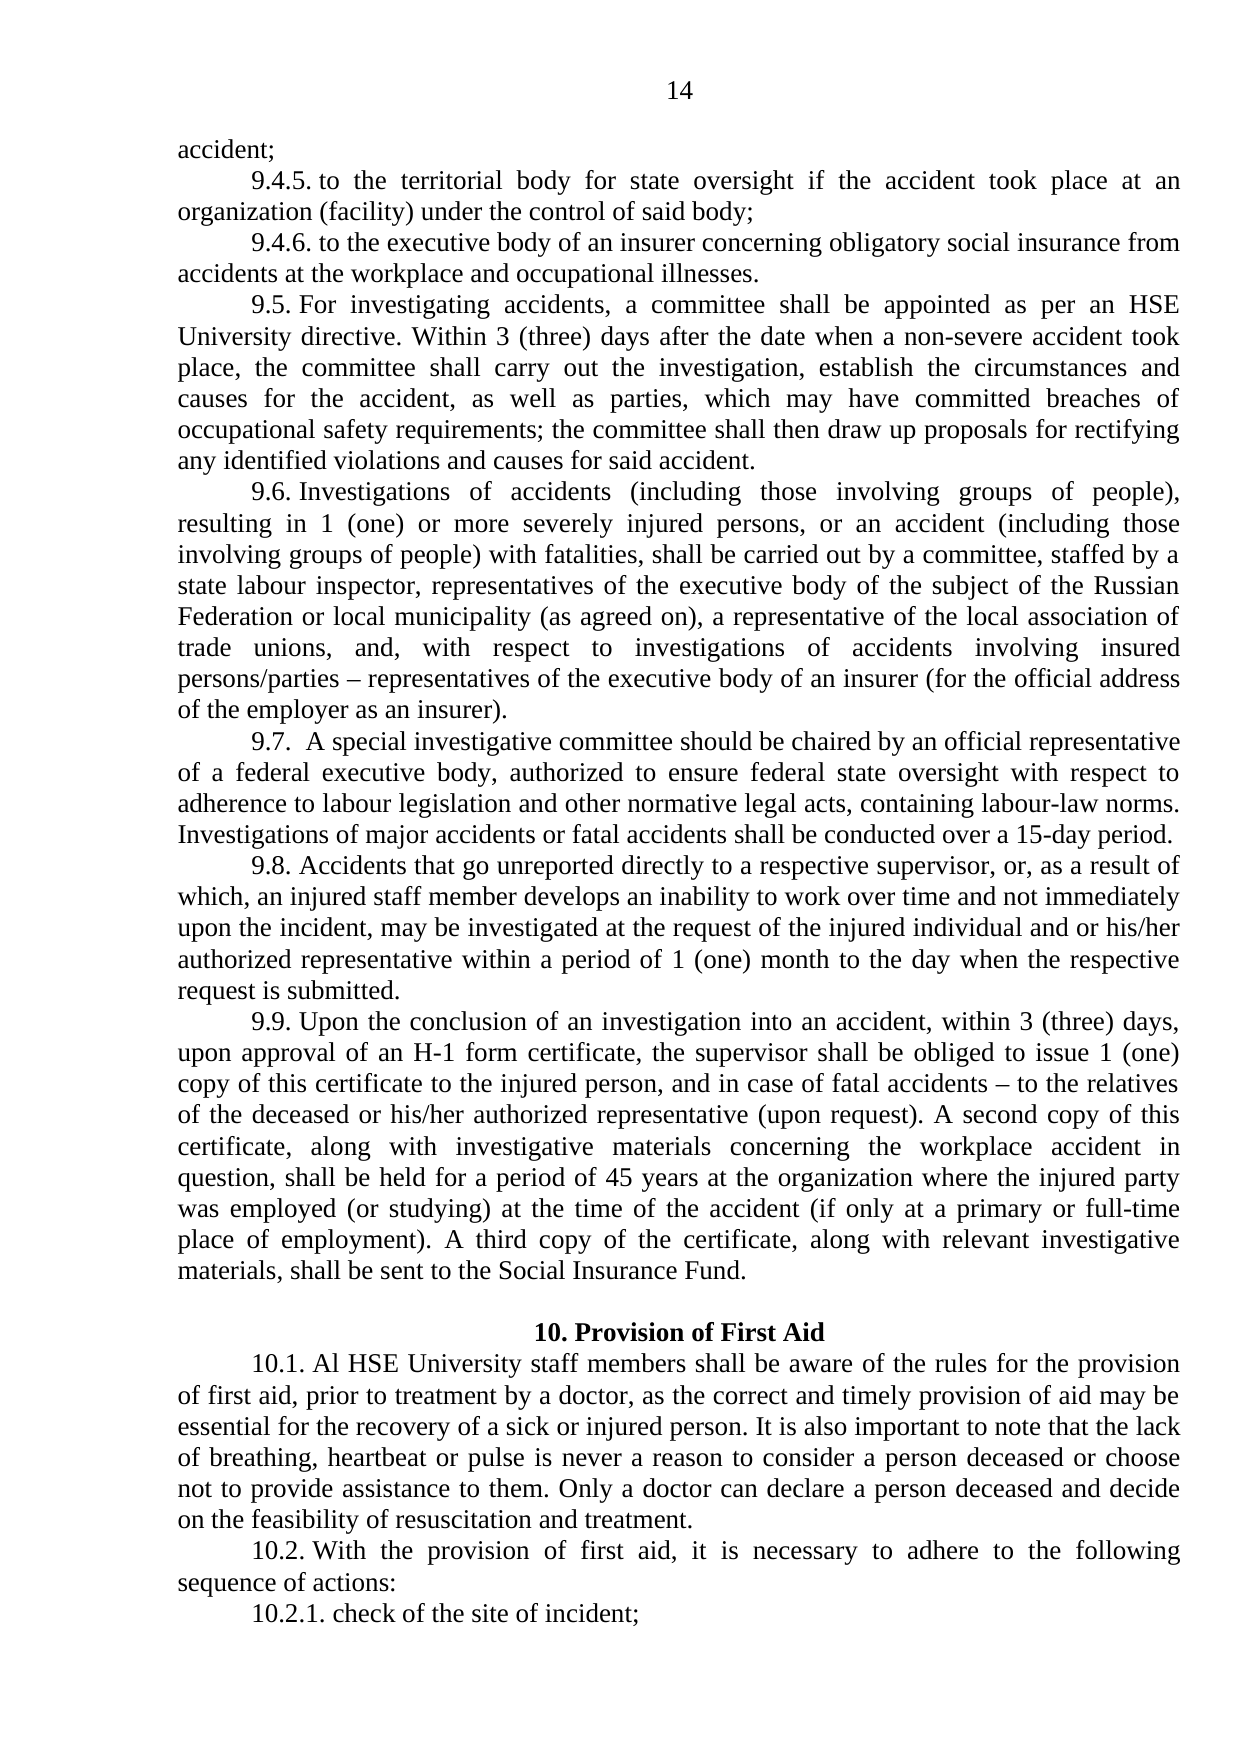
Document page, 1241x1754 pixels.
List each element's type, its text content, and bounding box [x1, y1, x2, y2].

list Accidents that go unreported directly to a respective supervisor, or, as a result of which, an injured staff member develops an inability to work over time and not immediately upon the incident, may be investigated at the request of the injured individual and or his/her authorized representative within a period of 1 (one) month to the day when the respective request is submitted. [177, 849, 1181, 1005]
list Investigations of accidents (including those involving groups of people), resulting in 1 (one) or more severely injured persons, or an accident (including those involving groups of people) with fatalities, shall be carried out by a committee, staffed by a state labour inspector, representatives of the executive body of the subject of the Russian Federation or local municipality (as agreed on), a representative of the local association of trade unions, and, with respect to investigations of accidents involving insured persons/parties – representatives of the executive body of an insurer (for the official address of the employer as an insurer). [177, 476, 1181, 725]
list Provision of First Aid [177, 1316, 1181, 1348]
list to the executive body of an insurer concerning obligatory social insurance from accidents at the workplace and occupational illnesses. [177, 226, 1181, 289]
list check of the site of incident; [251, 1597, 1181, 1628]
list With the provision of first aid, it is necessary to adhere to the following sequence of actions: [177, 1534, 1181, 1597]
list Al HSE University staff members shall be aware of the rules for the provision of first aid, prior to treatment by a doctor, as the correct and timely provision of aid may be essential for the recovery of a sick or injured person. It is also important to note that the lack of breathing, heartbeat or pulse is never a reason to consider a person deceased or choose not to provide assistance to them. Only a doctor can declare a person deceased and decide on the feasibility of resuscitation and treatment. [177, 1348, 1181, 1534]
list Upon the conclusion of an investigation into an accident, within 3 (three) days, upon approval of an H-1 form certificate, the supervisor shall be obliged to issue 1 (one) copy of this certificate to the injured person, and in case of fatal accidents – to the relatives of the deceased or his/her authorized representative (upon request). A second copy of this certificate, along with investigative materials concerning the workplace accident in question, shall be held for a period of 45 years at the organization where the injured party was employed (or studying) at the time of the accident (if only at a primary or full-time place of employment). A third copy of the certificate, along with relevant investigative materials, shall be sent to the Social Insurance Fund. [177, 1005, 1181, 1285]
list A special investigative committee should be chaired by an official representative of a federal executive body, authorized to ensure federal state oversight with respect to adherence to labour legislation and other normative legal acts, containing labour-law norms. Investigations of major accidents or fatal accidents shall be conducted over a 15-day period. [177, 725, 1181, 849]
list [177, 133, 1181, 164]
list For investigating accidents, a committee shall be appointed as per an HSE University directive. Within 3 (three) days after the date when a non-severe accident took place, the committee shall carry out the investigation, establish the circumstances and causes for the accident, as well as parties, which may have committed breaches of occupational safety requirements; the committee shall then draw up proposals for rectifying any identified violations and causes for said accident. [177, 289, 1181, 476]
list to the territorial body for state oversight if the accident took place at an organization (facility) under the control of said body; [177, 164, 1181, 226]
